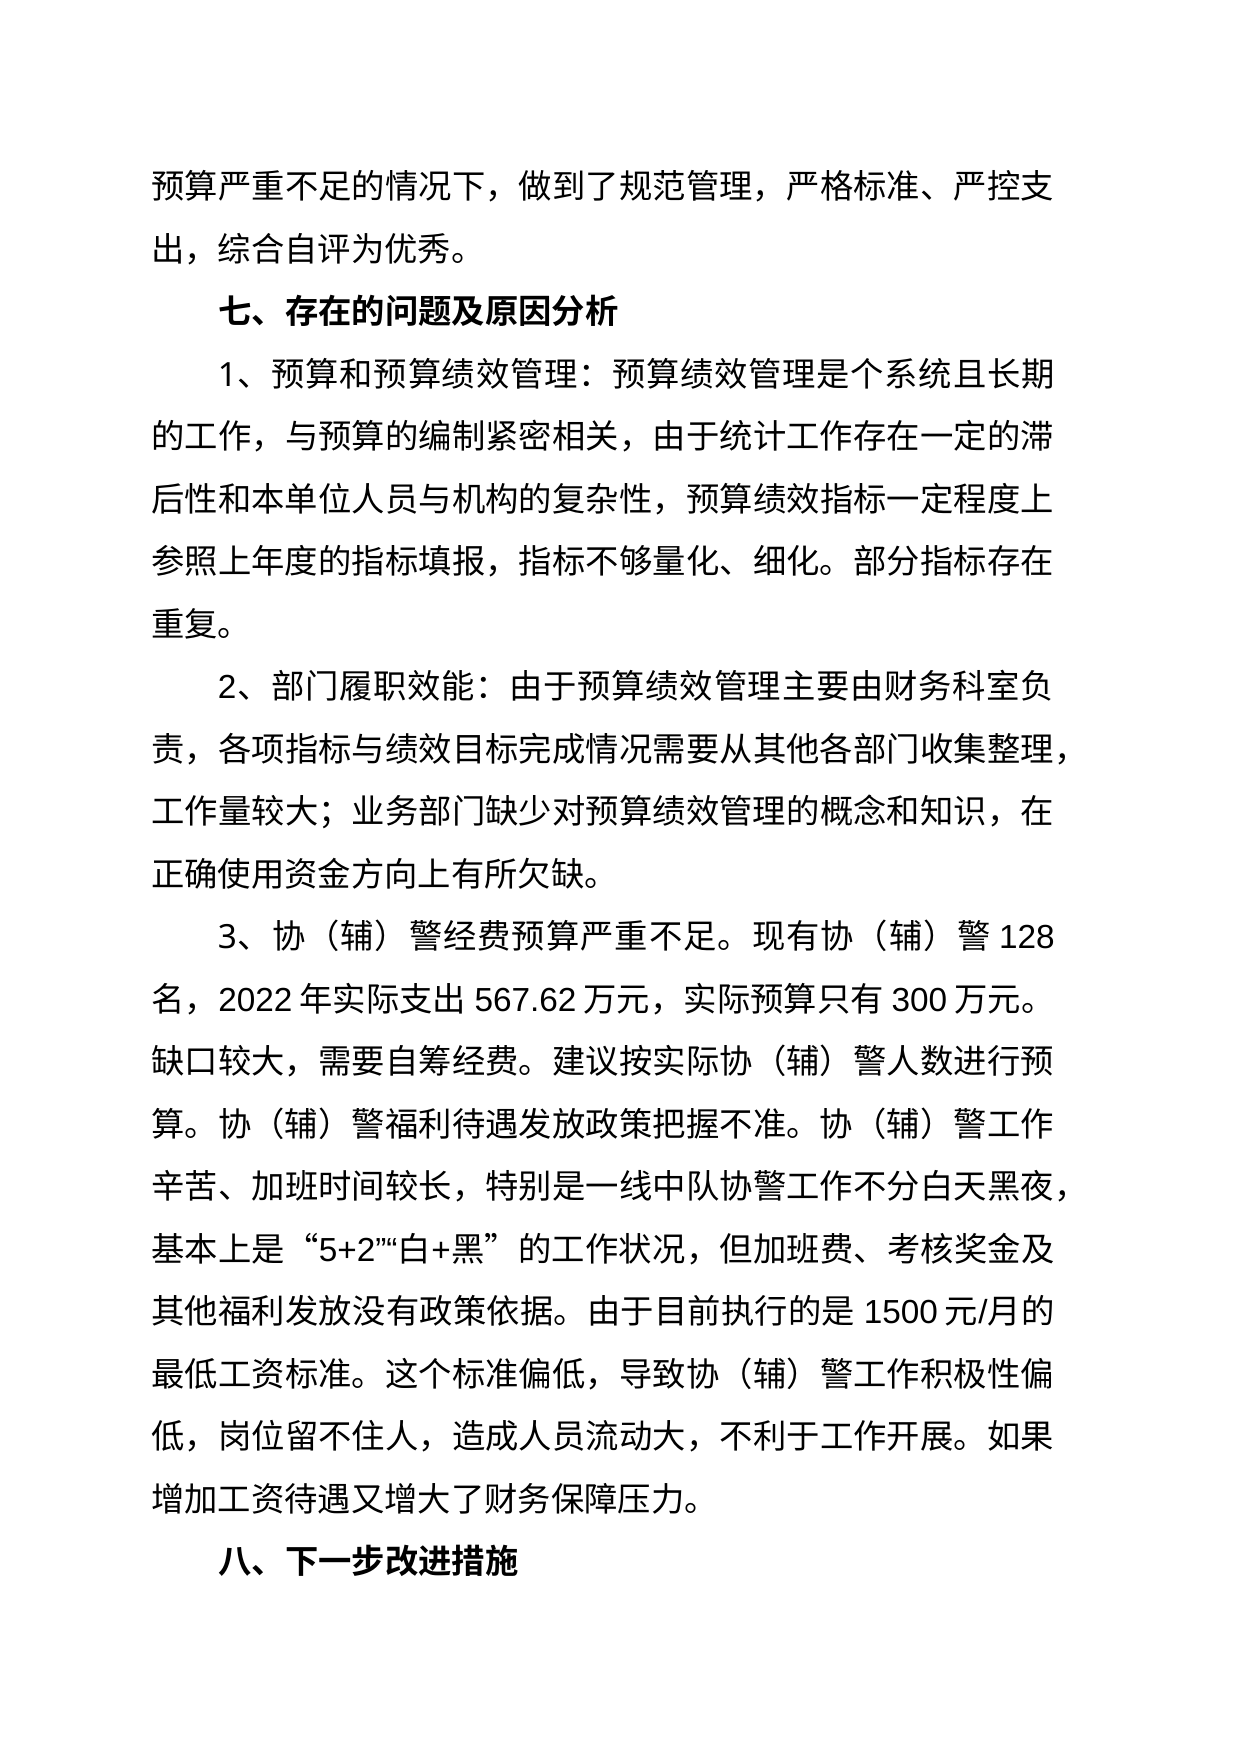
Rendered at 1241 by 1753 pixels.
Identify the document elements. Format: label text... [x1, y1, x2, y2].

text 八、下一步改进措施 [151, 1524, 1054, 1586]
text 2、部门履职效能：由于预算绩效管理主要由财务科室负责，各项指标与绩效目标完成情况需要从其他各部门收集整理，工作量较大；业务部门缺少对预算绩效管理的概念和知识，在正确使用资金方向上有所欠缺。 [151, 649, 1054, 899]
text 1、预算和预算绩效管理：预算绩效管理是个系统且长期的工作，与预算的编制紧密相关，由于统计工作存在一定的滞后性和本单位人员与机构的复杂性，预算绩效指标一定程度上参照上年度的指标填报，指标不够量化、细化。部分指标存在重复。 [151, 336, 1054, 649]
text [151, 149, 1054, 274]
text 3、协（辅）警经费预算严重不足。现有协（辅）警128名，2022年实际支出 567.62万元，实际预算只有300万元。缺口较大，需要自筹经费。建议按实际协（辅）警人数进行预算。协（辅）警福利待遇发放政策把握不准。协（辅）警工作辛苦、加班时间较长，特别是一线中队协警工作不分白天黑夜，基本上是“5+2”“白+黑”的工作状况，但加班费、考核奖金及其他福利发放没有政策依据。由于目前执行的是1500元/月的最低工资标准。这个标准偏低，导致协（辅）警工作积极性偏低，岗位留不住人，造成人员流动大，不利于工作开展。如果增加工资待遇又增大了财务保障压力。 [151, 899, 1054, 1524]
text 七、存在的问题及原因分析 [151, 274, 1054, 336]
